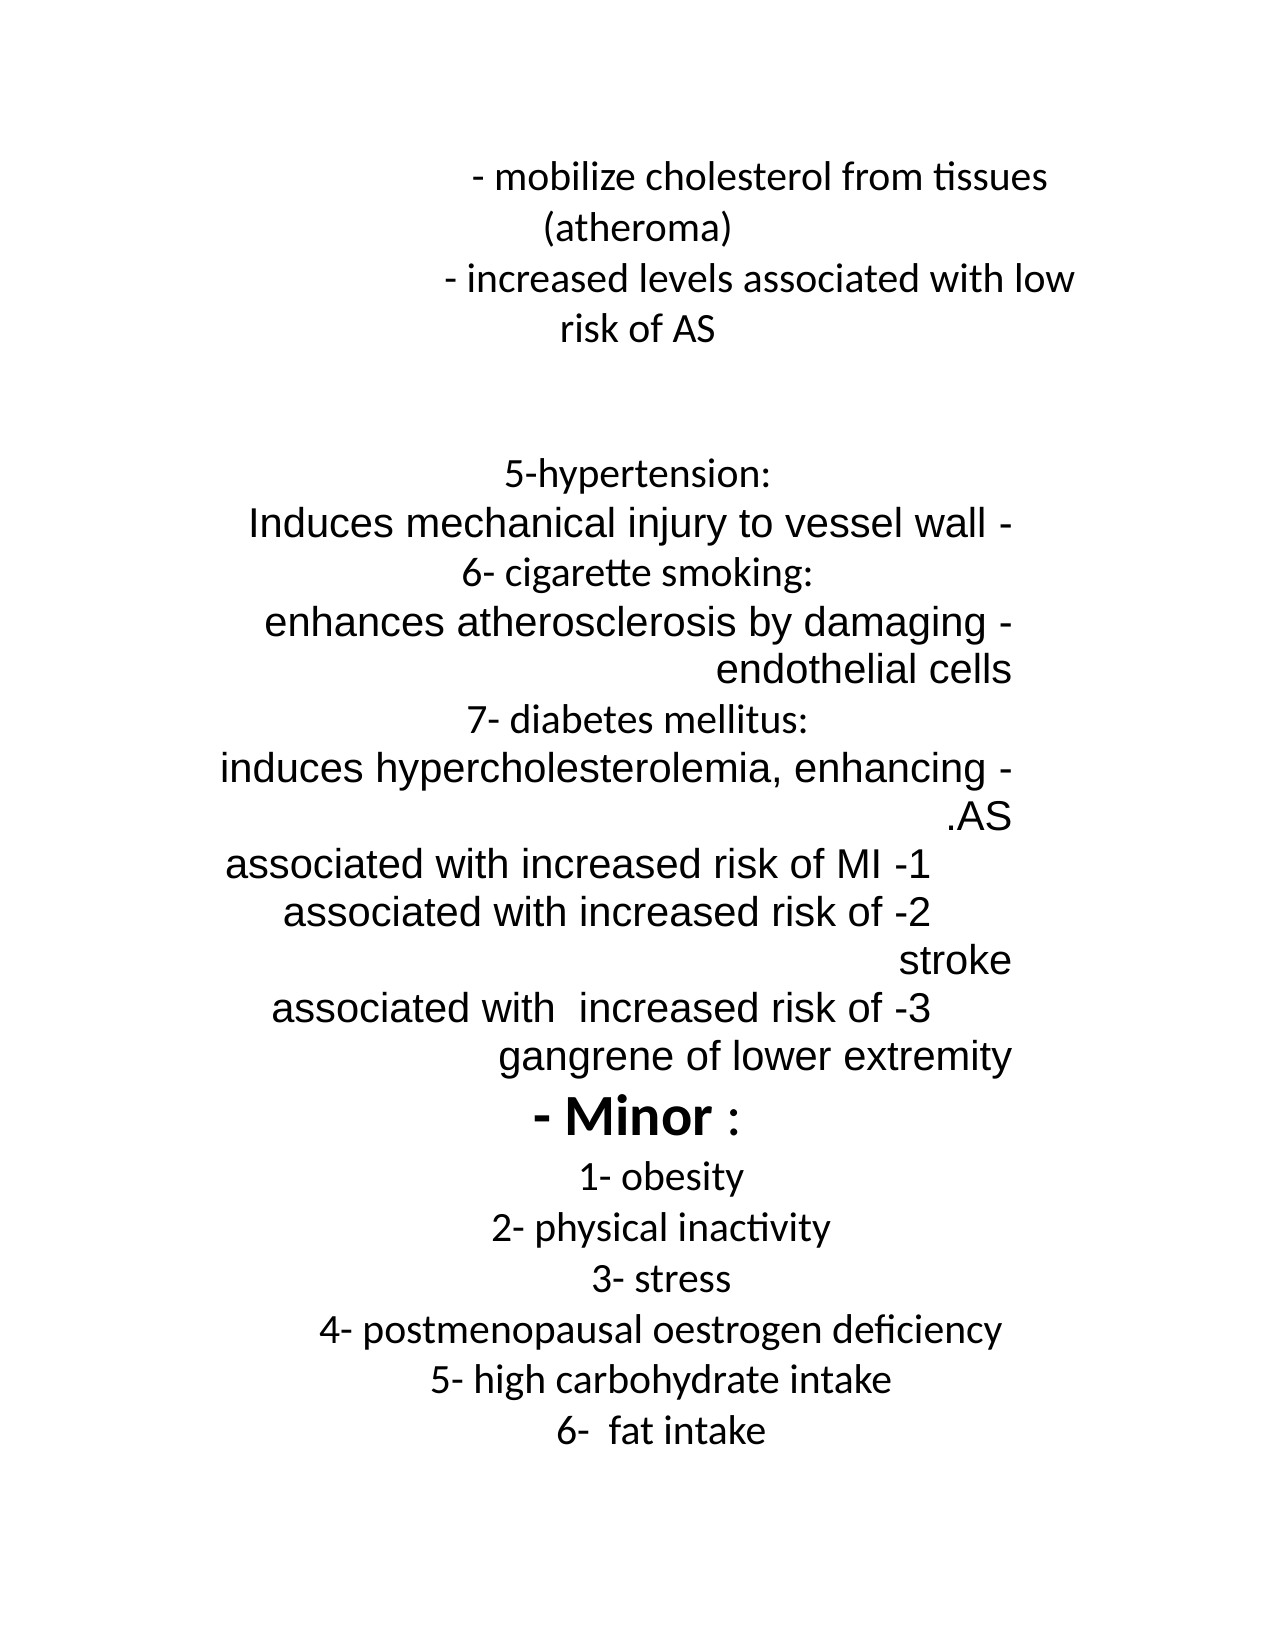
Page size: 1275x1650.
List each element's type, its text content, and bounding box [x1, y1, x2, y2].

text 5-hypertension: [187, 447, 1087, 498]
text 3- stress [187, 1252, 1087, 1303]
text - induces hypercholesterolemia, enhancing AS. [187, 743, 1012, 839]
text 5- high carbohydrate intake [187, 1353, 1087, 1404]
text 7- diabetes mellitus: [187, 693, 1087, 743]
text 1- associated with increased risk of MI [187, 839, 1012, 887]
text 6- fat intake [187, 1404, 1087, 1455]
text - increased levels associated with low risk of AS [187, 252, 1087, 353]
text - Minor : [187, 1079, 1087, 1150]
text 6- cigarette smoking: [187, 546, 1087, 597]
text 3- associated with increased risk of gangrene of lower extremity [187, 983, 1012, 1079]
text - enhances atherosclerosis by damaging endothelial cells [187, 597, 1012, 693]
text 2- associated with increased risk of stroke [187, 887, 1012, 983]
text - mobilize cholesterol from tissues (atheroma) [187, 150, 1087, 252]
text - Induces mechanical injury to vessel wall [187, 498, 1012, 546]
text 1- obesity [187, 1150, 1087, 1201]
text 4- postmenopausal oestrogen deficiency [187, 1303, 1087, 1353]
text 2- physical inactivity [187, 1201, 1087, 1252]
